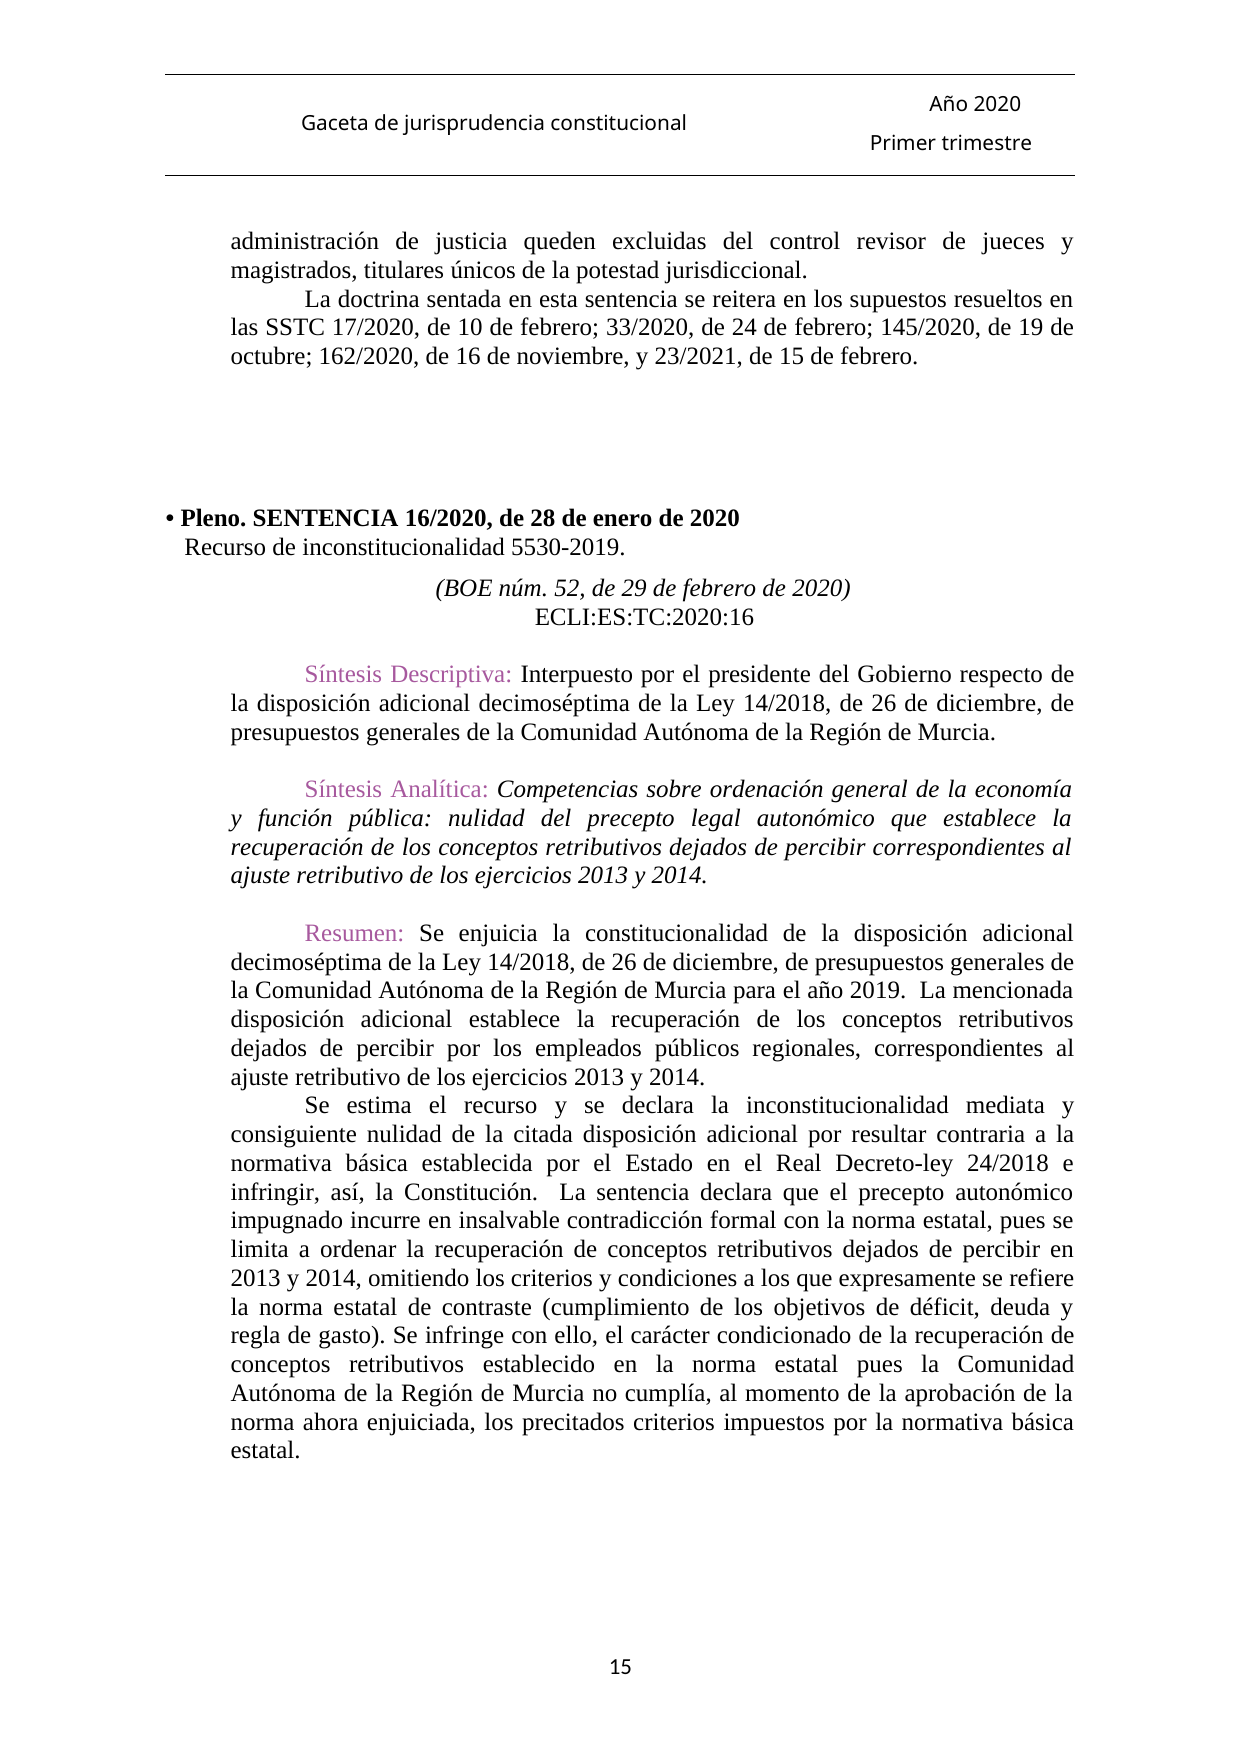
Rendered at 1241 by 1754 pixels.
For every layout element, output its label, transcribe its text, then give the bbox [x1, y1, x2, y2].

text ECLI:ES:TC:2020:16 [165, 602, 1075, 630]
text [230, 226, 1075, 284]
text • Pleno. SENTENCIA 16/2020, de 28 de enero de 2020 [165, 503, 1075, 532]
text Síntesis Descriptiva: Interpuesto por el presidente del Gobierno respecto de la disposición adicional decimoséptima de la Ley 14/2018, de 26 de diciembre, de presupuestos generales de la Comunidad Autónoma de la Región de Murcia. [230, 659, 1075, 745]
text Se estima el recurso y se declara la inconstitucionalidad mediata y consiguiente nulidad de la citada disposición adicional por resultar contraria a la normativa básica establecida por el Estado en el Real Decreto-ley 24/2018 e infringir, así, la Constitución. La sentencia declara que el precepto autonómico impugnado incurre en insalvable contradicción formal con la norma estatal, pues se limita a ordenar la recuperación de conceptos retributivos dejados de percibir en 2013 y 2014, omitiendo los criterios y condiciones a los que expresamente se refiere la norma estatal de contraste (cumplimiento de los objetivos de déficit, deuda y regla de gasto). Se infringe con ello, el carácter condicionado de la recuperación de conceptos retributivos establecido en la norma estatal pues la Comunidad Autónoma de la Región de Murcia no cumplía, al momento de la aprobación de la norma ahora enjuiciada, los precitados criterios impuestos por la normativa básica estatal. [230, 1090, 1075, 1464]
text La doctrina sentada en esta sentencia se reitera en los supuestos resueltos en las SSTC 17/2020, de 10 de febrero; 33/2020, de 24 de febrero; 145/2020, de 19 de octubre; 162/2020, de 16 de noviembre, y 23/2021, de 15 de febrero. [230, 284, 1075, 370]
text (BOE núm. 52, de 29 de febrero de 2020) [165, 573, 1075, 602]
text Síntesis Analítica: Competencias sobre ordenación general de la economía y función pública: nulidad del precepto legal autonómico que establece la recuperación de los conceptos retributivos dejados de percibir correspondientes al ajuste retributivo de los ejercicios 2013 y 2014. [230, 774, 1075, 889]
text Recurso de inconstitucionalidad 5530-2019. [165, 532, 1075, 560]
text Resumen: Se enjuicia la constitucionalidad de la disposición adicional decimoséptima de la Ley 14/2018, de 26 de diciembre, de presupuestos generales de la Comunidad Autónoma de la Región de Murcia para el año 2019. La mencionada disposición adicional establece la recuperación de los conceptos retributivos dejados de percibir por los empleados públicos regionales, correspondientes al ajuste retributivo de los ejercicios 2013 y 2014. [230, 918, 1075, 1090]
